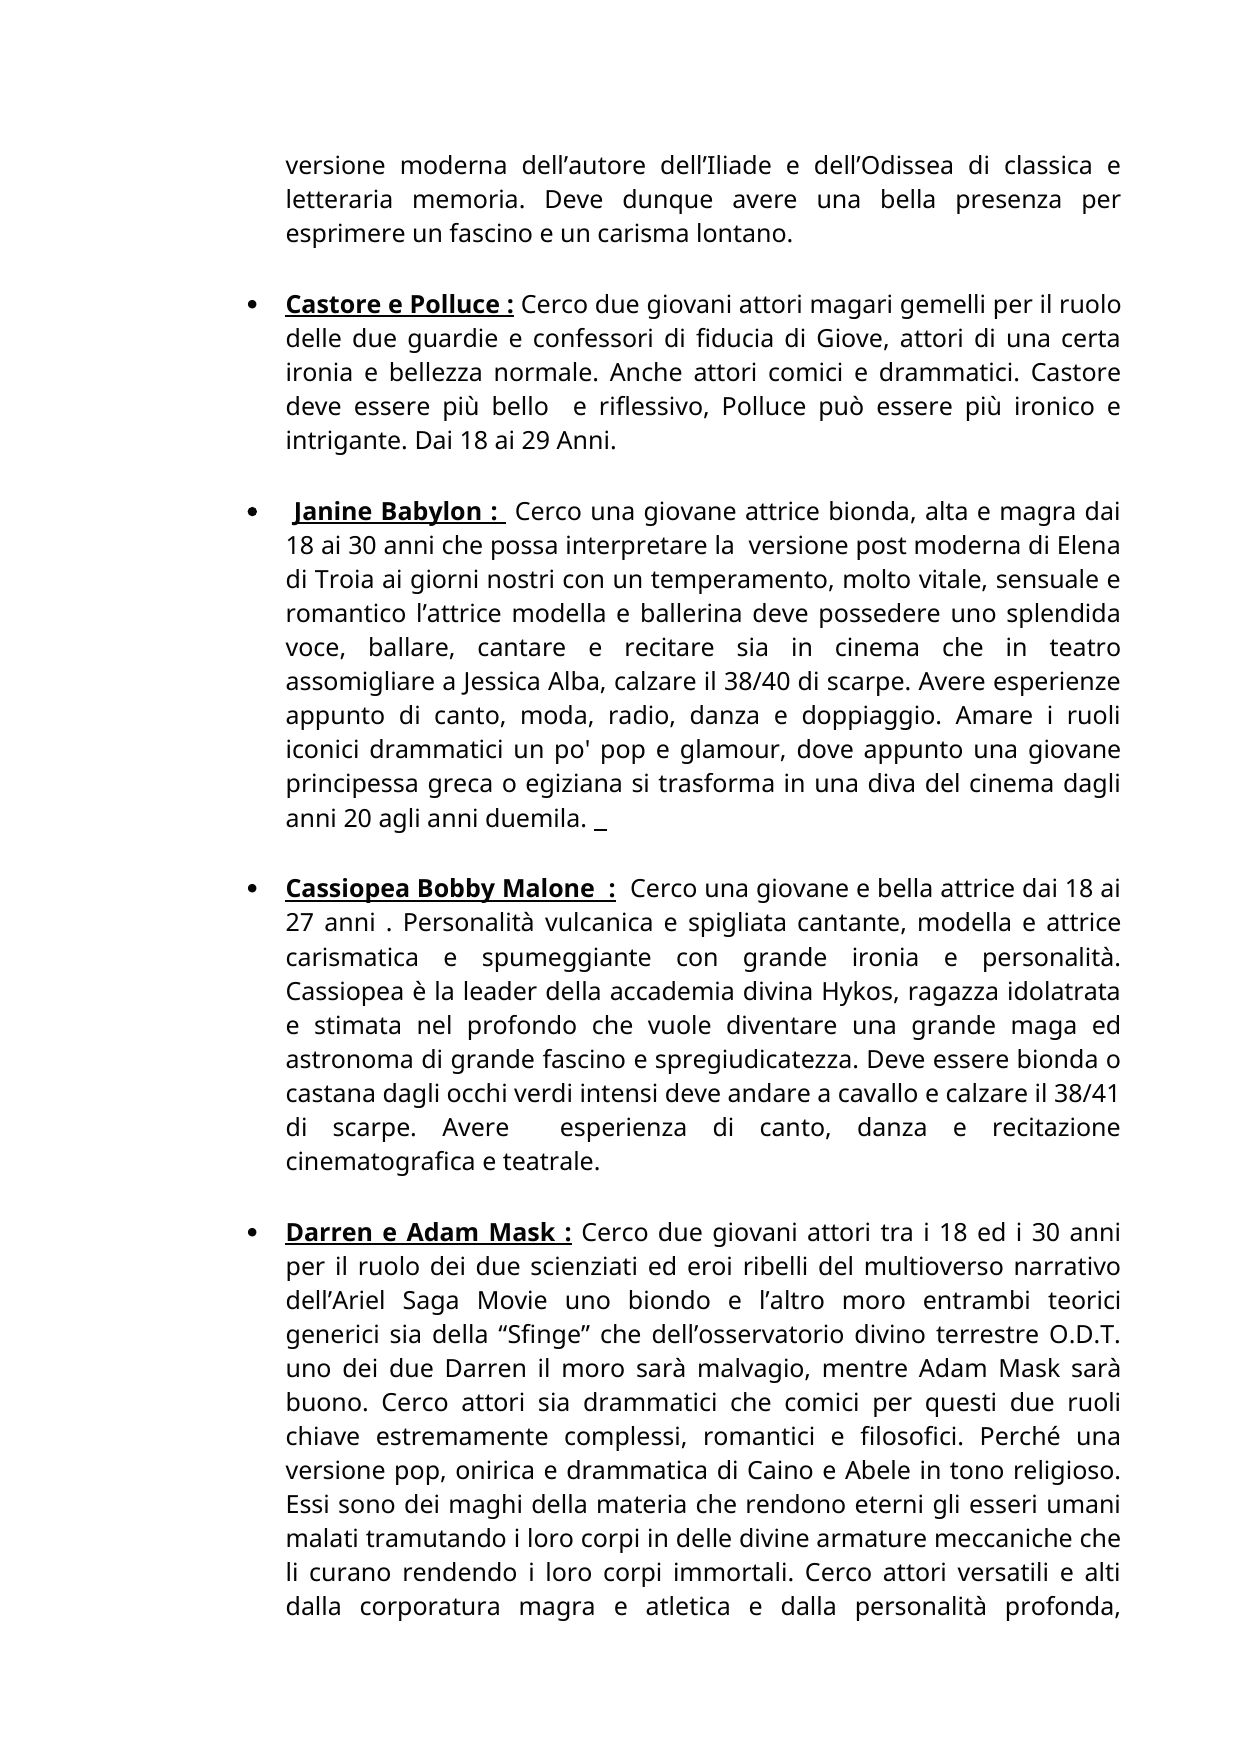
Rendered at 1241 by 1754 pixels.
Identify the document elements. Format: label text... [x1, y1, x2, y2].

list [248, 1214, 1122, 1623]
list Castore e Polluce : Cerco due giovani attori magari gemelli per il ruolo delle due guardie e confessori di fiducia di Giove, attori di una certa ironia e bellezza normale. Anche attori comici e drammatici. Castore deve essere più bello e riflessivo, Polluce può essere più ironico e intrigante. Dai 18 ai 29 Anni. [248, 287, 1122, 457]
list Cassiopea Bobby Malone : Cerco una giovane e bella attrice dai 18 ai 27 anni . Personalità vulcanica e spigliata cantante, modella e attrice carismatica e spumeggiante con grande ironia e personalità. Cassiopea è la leader della accademia divina Hykos, ragazza idolatrata e stimata nel profondo che vuole diventare una grande maga ed astronoma di grande fascino e spregiudicatezza. Deve essere bionda o castana dagli occhi verdi intensi deve andare a cavallo e calzare il 38/41 di scarpe. Avere esperienza di canto, danza e recitazione cinematografica e teatrale. [248, 871, 1122, 1178]
list Janine Babylon : Cerco una giovane attrice bionda, alta e magra dai 18 ai 30 anni che possa interpretare la versione post moderna di Elena di Troia ai giorni nostri con un temperamento, molto vitale, sensuale e romantico l’attrice modella e ballerina deve possedere uno splendida voce, ballare, cantare e recitare sia in cinema che in teatro assomigliare a Jessica Alba, calzare il 38/40 di scarpe. Avere esperienze appunto di canto, moda, radio, danza e doppiaggio. Amare i ruoli iconici drammatici un po' pop e glamour, dove appunto una giovane principessa greca o egiziana si trasforma in una diva del cinema dagli anni 20 agli anni duemila. [248, 494, 1122, 834]
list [248, 148, 1122, 250]
